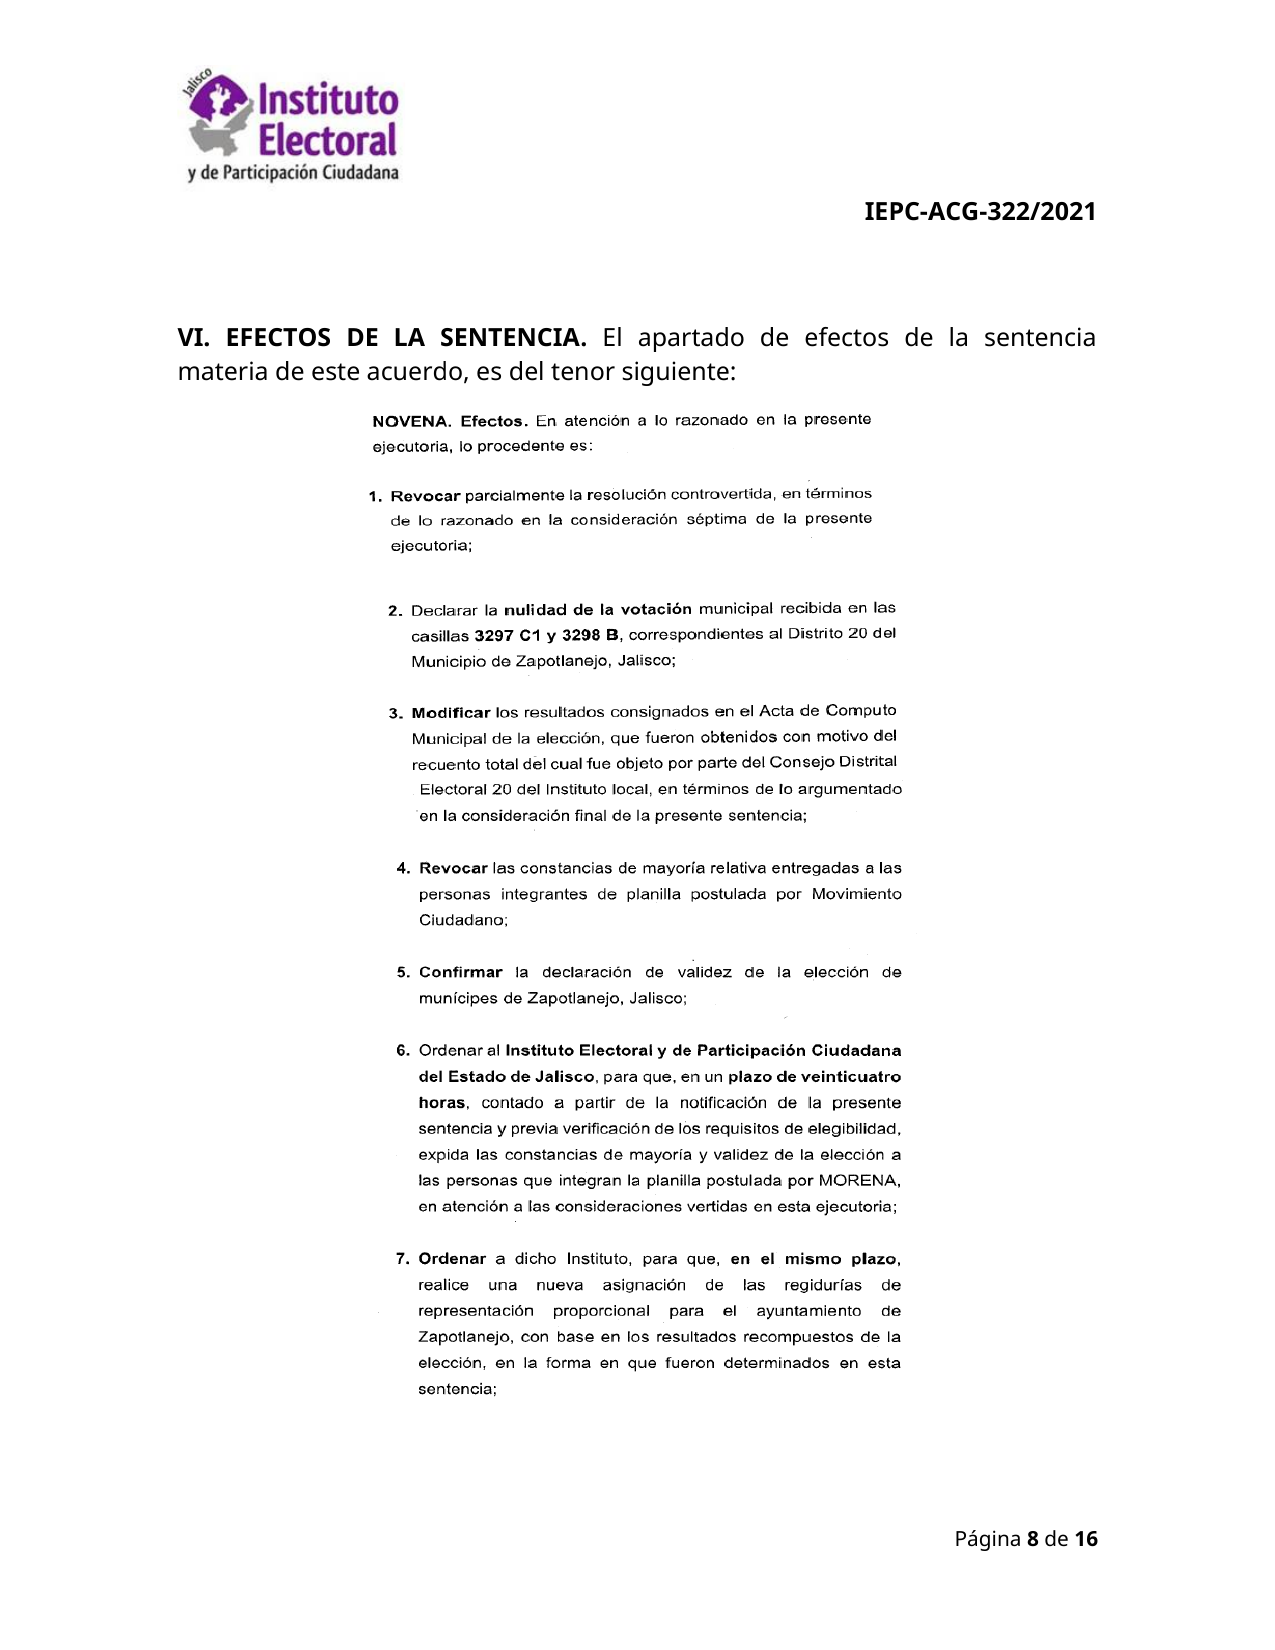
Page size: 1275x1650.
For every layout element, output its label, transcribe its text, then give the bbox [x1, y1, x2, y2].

picture [363, 410, 912, 563]
picture [177, 65, 406, 194]
picture [362, 595, 922, 1399]
text VI. EFECTOS DE LA SENTENCIA. El apartado de efectos de la sentencia materia de este acuerdo, es del tenor siguiente: [177, 319, 1098, 387]
